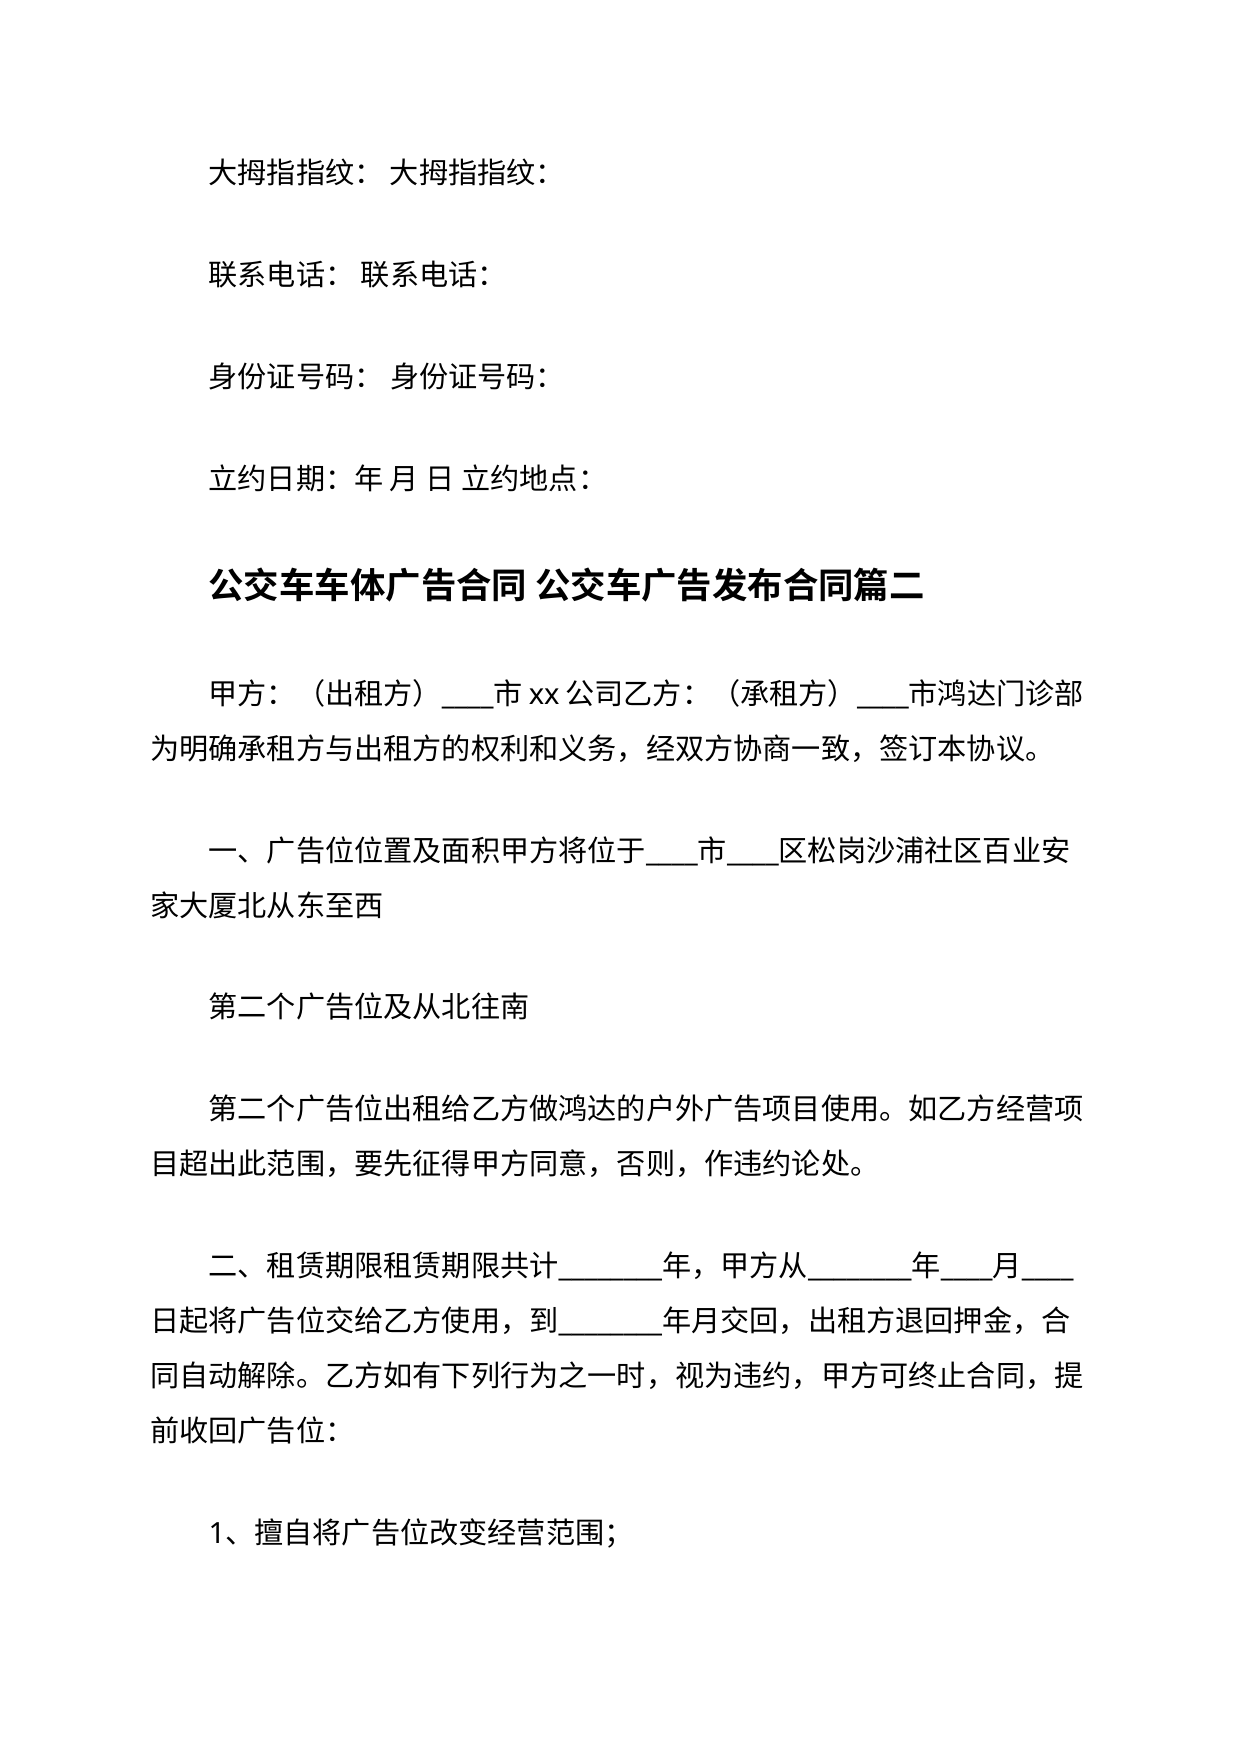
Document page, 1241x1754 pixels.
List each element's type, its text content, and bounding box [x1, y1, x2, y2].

text 立约日期：年 月 日 立约地点： [150, 455, 1090, 498]
text 第二个广告位及从北往南 [150, 984, 1090, 1026]
text 大拇指指纹： 大拇指指纹： [150, 150, 1090, 192]
text 1、擅自将广告位改变经营范围； [150, 1509, 1090, 1552]
text 身份证号码： 身份证号码： [150, 353, 1090, 396]
text 公交车车体广告合同 公交车广告发布合同篇二 [150, 557, 1090, 608]
text 联系电话： 联系电话： [150, 252, 1090, 294]
text 甲方：（出租方）____市xx公司乙方：（承租方）____市鸿达门诊部为明确承租方与出租方的权利和义务，经双方协商一致，签订本协议。 [150, 671, 1090, 768]
text 第二个广告位出租给乙方做鸿达的户外广告项目使用。如乙方经营项目超出此范围，要先征得甲方同意，否则，作违约论处。 [150, 1086, 1090, 1183]
text 一、广告位位置及面积甲方将位于____市____区松岗沙浦社区百业安家大厦北从东至西 [150, 827, 1090, 924]
text 二、租赁期限租赁期限共计________年，甲方从________年____月____日起将广告位交给乙方使用，到________年月交回，出租方退回押金，合同自动解除。乙方如有下列行为之一时，视为违约，甲方可终止合同，提前收回广告位： [150, 1242, 1090, 1450]
